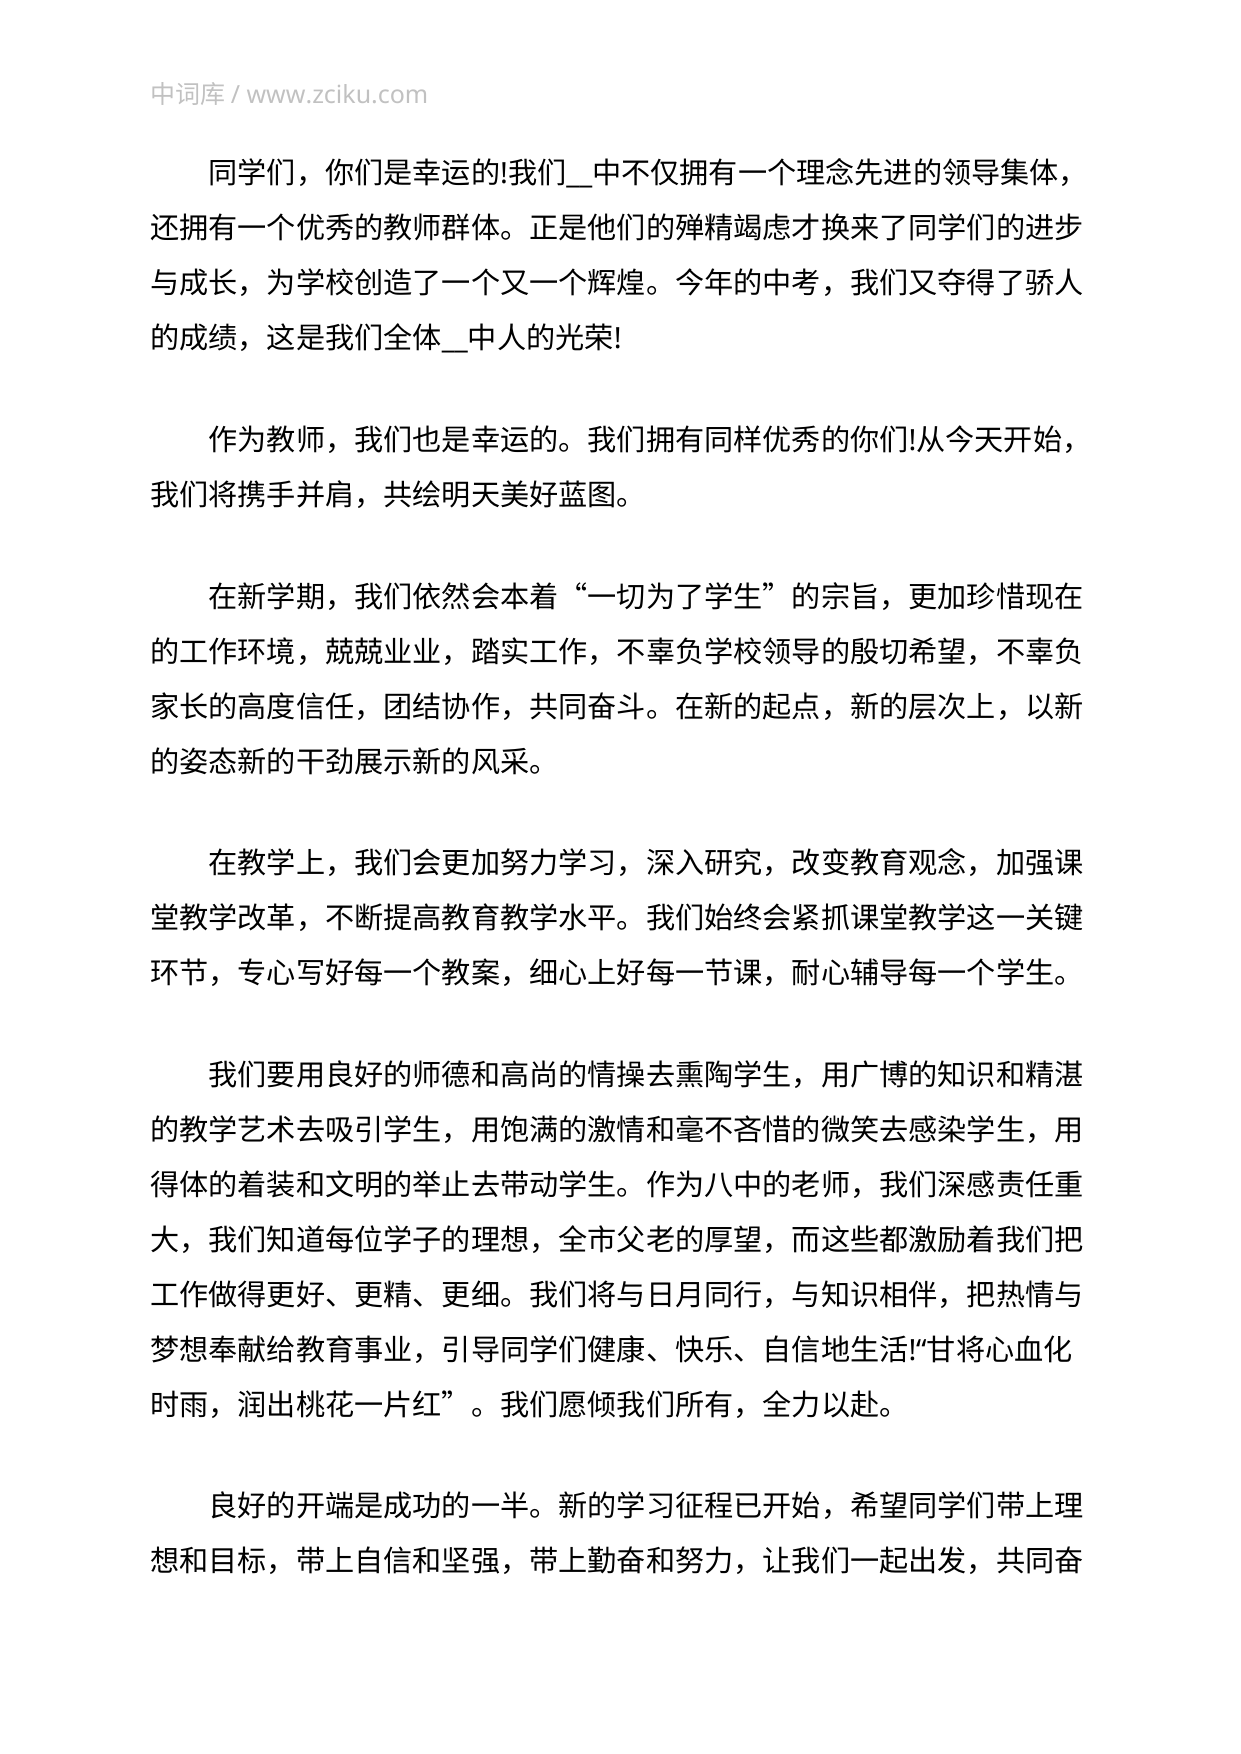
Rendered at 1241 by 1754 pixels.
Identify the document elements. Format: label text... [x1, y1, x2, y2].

text 在教学上，我们会更加努力学习，深入研究，改变教育观念，加强课堂教学改革，不断提高教育教学水平。我们始终会紧抓课堂教学这一关键环节，专心写好每一个教案，细心上好每一节课，耐心辅导每一个学生。 [150, 840, 1090, 992]
text 同学们，你们是幸运的!我们__中不仅拥有一个理念先进的领导集体，还拥有一个优秀的教师群体。正是他们的殚精竭虑才换来了同学们的进步与成长，为学校创造了一个又一个辉煌。今年的中考，我们又夺得了骄人的成绩，这是我们全体__中人的光荣! [150, 150, 1090, 357]
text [150, 1483, 1090, 1580]
text 作为教师，我们也是幸运的。我们拥有同样优秀的你们!从今天开始，我们将携手并肩，共绘明天美好蓝图。 [150, 417, 1090, 514]
text 我们要用良好的师德和高尚的情操去熏陶学生，用广博的知识和精湛的教学艺术去吸引学生，用饱满的激情和毫不吝惜的微笑去感染学生，用得体的着装和文明的举止去带动学生。作为八中的老师，我们深感责任重大，我们知道每位学子的理想，全市父老的厚望，而这些都激励着我们把工作做得更好、更精、更细。我们将与日月同行，与知识相伴，把热情与梦想奉献给教育事业，引导同学们健康、快乐、自信地生活!“甘将心血化时雨，润出桃花一片红”。我们愿倾我们所有，全力以赴。 [150, 1052, 1090, 1423]
text 在新学期，我们依然会本着“一切为了学生”的宗旨，更加珍惜现在的工作环境，兢兢业业，踏实工作，不辜负学校领导的殷切希望，不辜负家长的高度信任，团结协作，共同奋斗。在新的起点，新的层次上，以新的姿态新的干劲展示新的风采。 [150, 573, 1090, 781]
